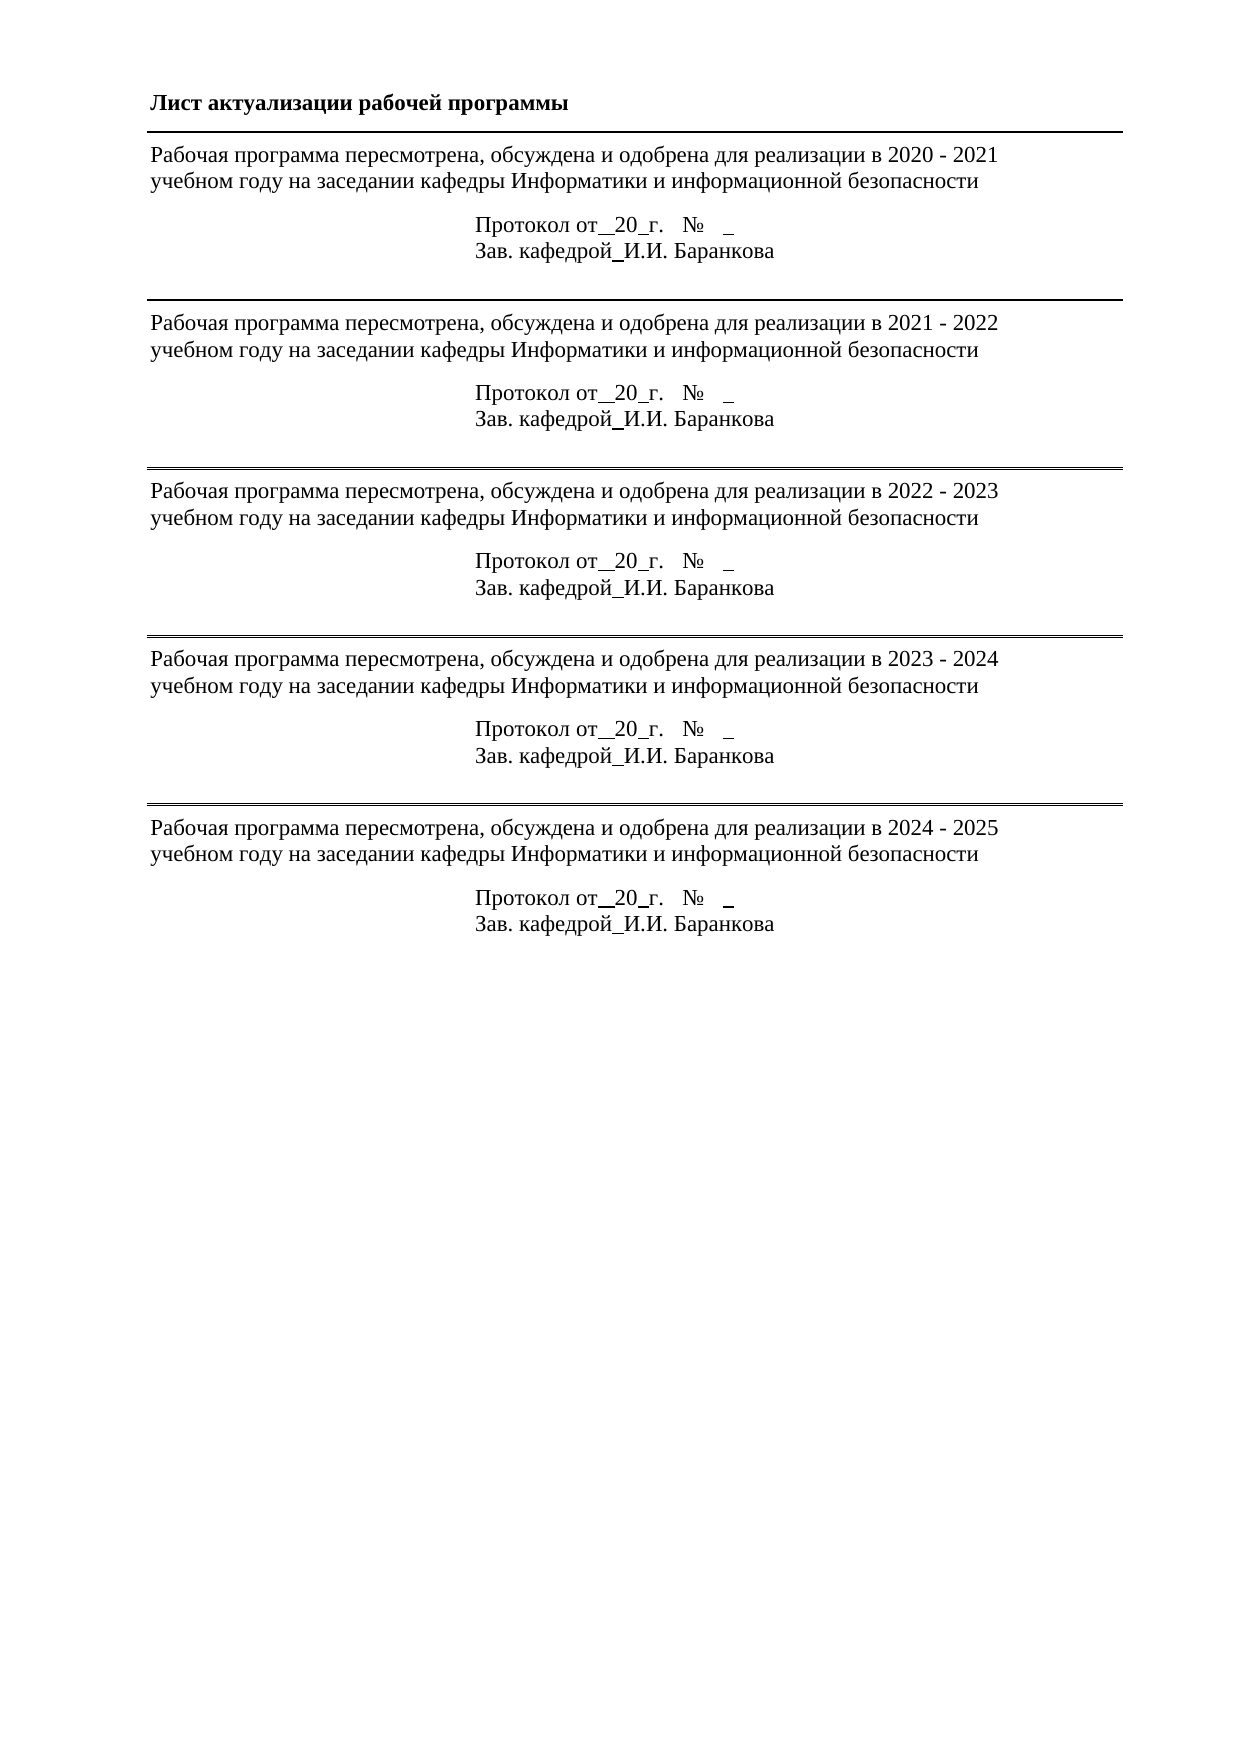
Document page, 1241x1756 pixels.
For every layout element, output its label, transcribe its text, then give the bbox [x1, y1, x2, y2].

table_header Лист актуализации рабочей программы [147, 89, 1123, 131]
table_cell Рабочая программа пересмотрена, обсуждена и одобрена для реализации в 2020 - 2021 учебном году на заседании кафедры Информатики и информационной безопасности [147, 133, 1123, 205]
table_cell Протокол от 20 г. № Зав. кафедрой И.И. Баранкова [147, 205, 1123, 299]
table_cell Протокол от 20 г. № Зав. кафедрой И.И. Баранкова [147, 373, 1123, 467]
table_cell Протокол от 20 г. № Зав. кафедрой И.И. Баранкова [147, 877, 1123, 942]
table_cell Рабочая программа пересмотрена, обсуждена и одобрена для реализации в 2021 - 2022 учебном году на заседании кафедры Информатики и информационной безопасности [147, 301, 1123, 373]
table_cell Рабочая программа пересмотрена, обсуждена и одобрена для реализации в 2024 - 2025 учебном году на заседании кафедры Информатики и информационной безопасности [147, 806, 1123, 877]
table_cell Протокол от 20 г. № Зав. кафедрой И.И. Баранкова [147, 541, 1123, 635]
table_cell Рабочая программа пересмотрена, обсуждена и одобрена для реализации в 2023 - 2024 учебном году на заседании кафедры Информатики и информационной безопасности [147, 638, 1123, 709]
table_cell Рабочая программа пересмотрена, обсуждена и одобрена для реализации в 2022 - 2023 учебном году на заседании кафедры Информатики и информационной безопасности [147, 470, 1123, 541]
table_cell Протокол от 20 г. № Зав. кафедрой И.И. Баранкова [147, 709, 1123, 803]
